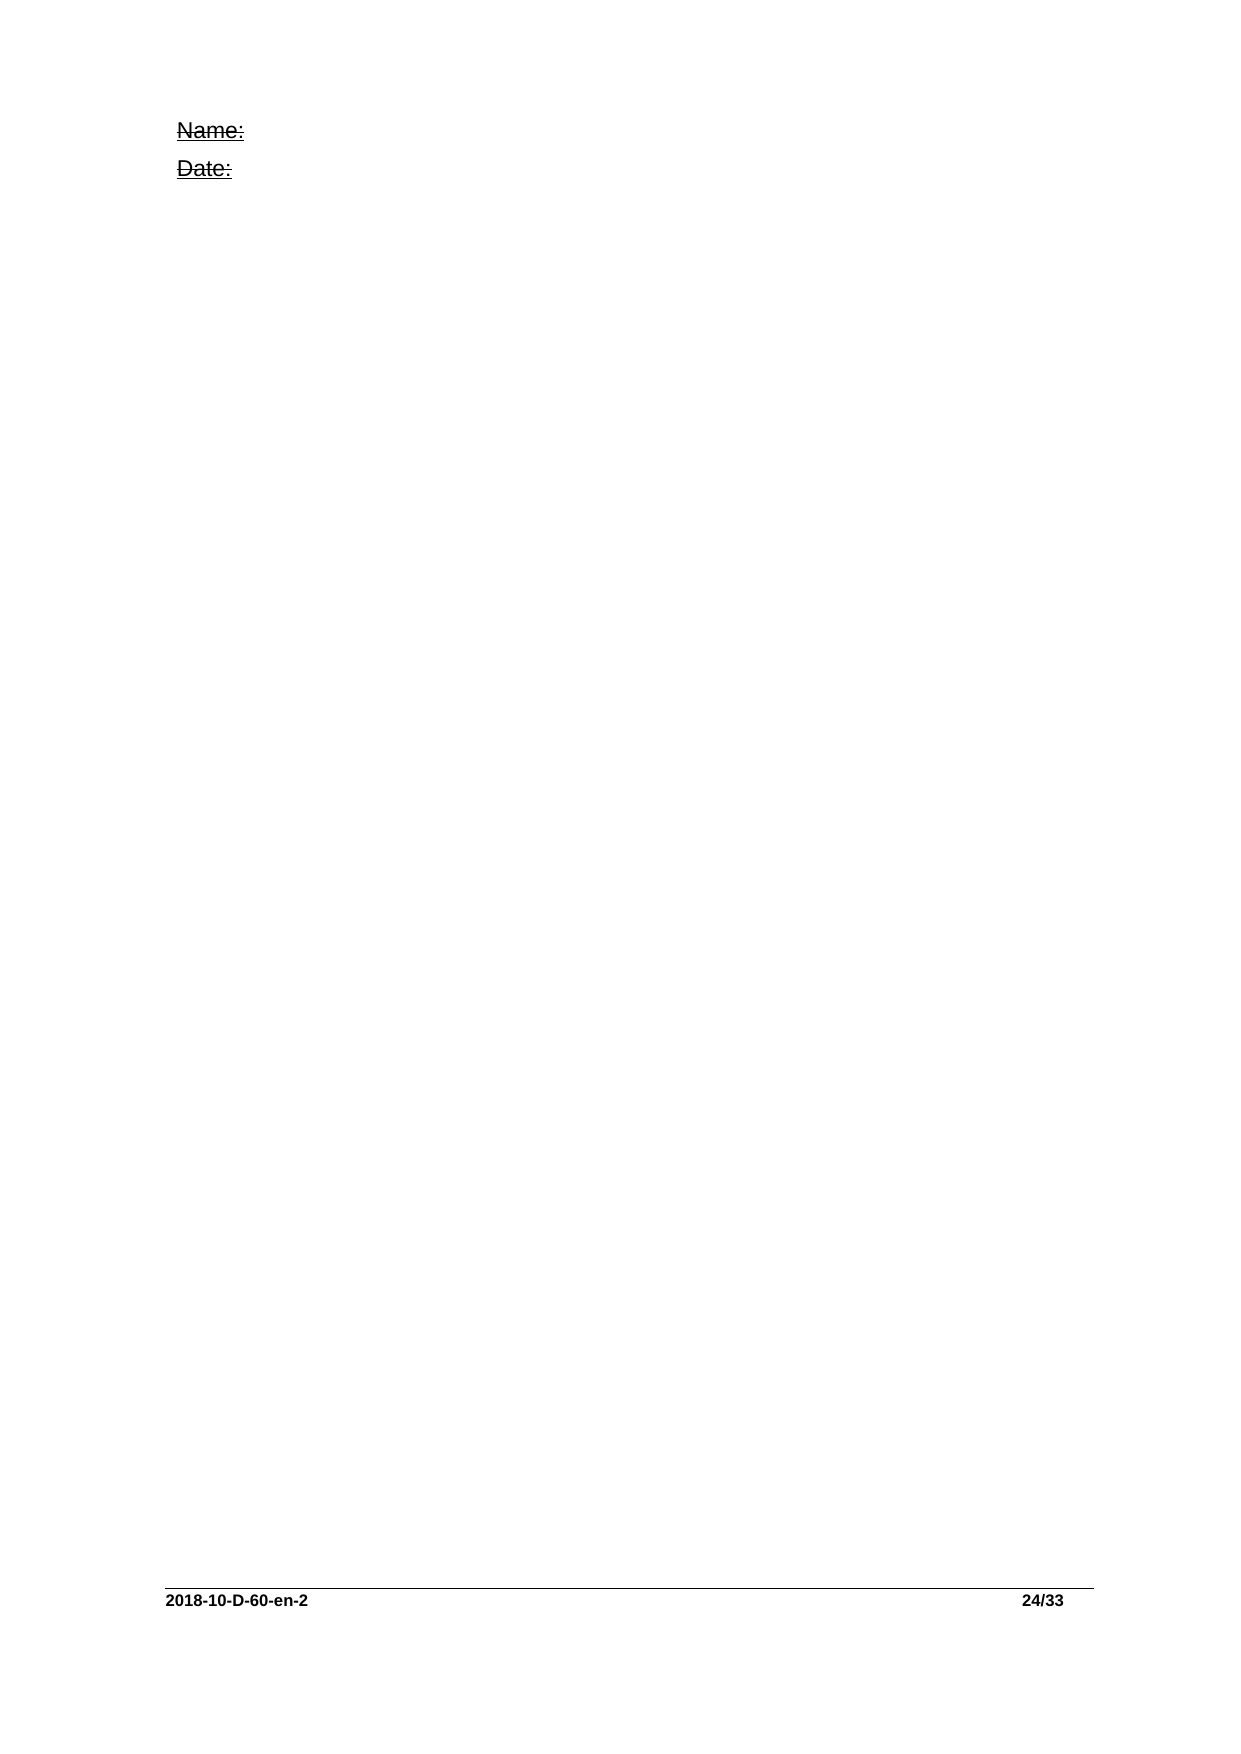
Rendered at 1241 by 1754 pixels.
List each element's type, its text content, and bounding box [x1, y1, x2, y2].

table_cell Name: Date: [165, 106, 653, 194]
